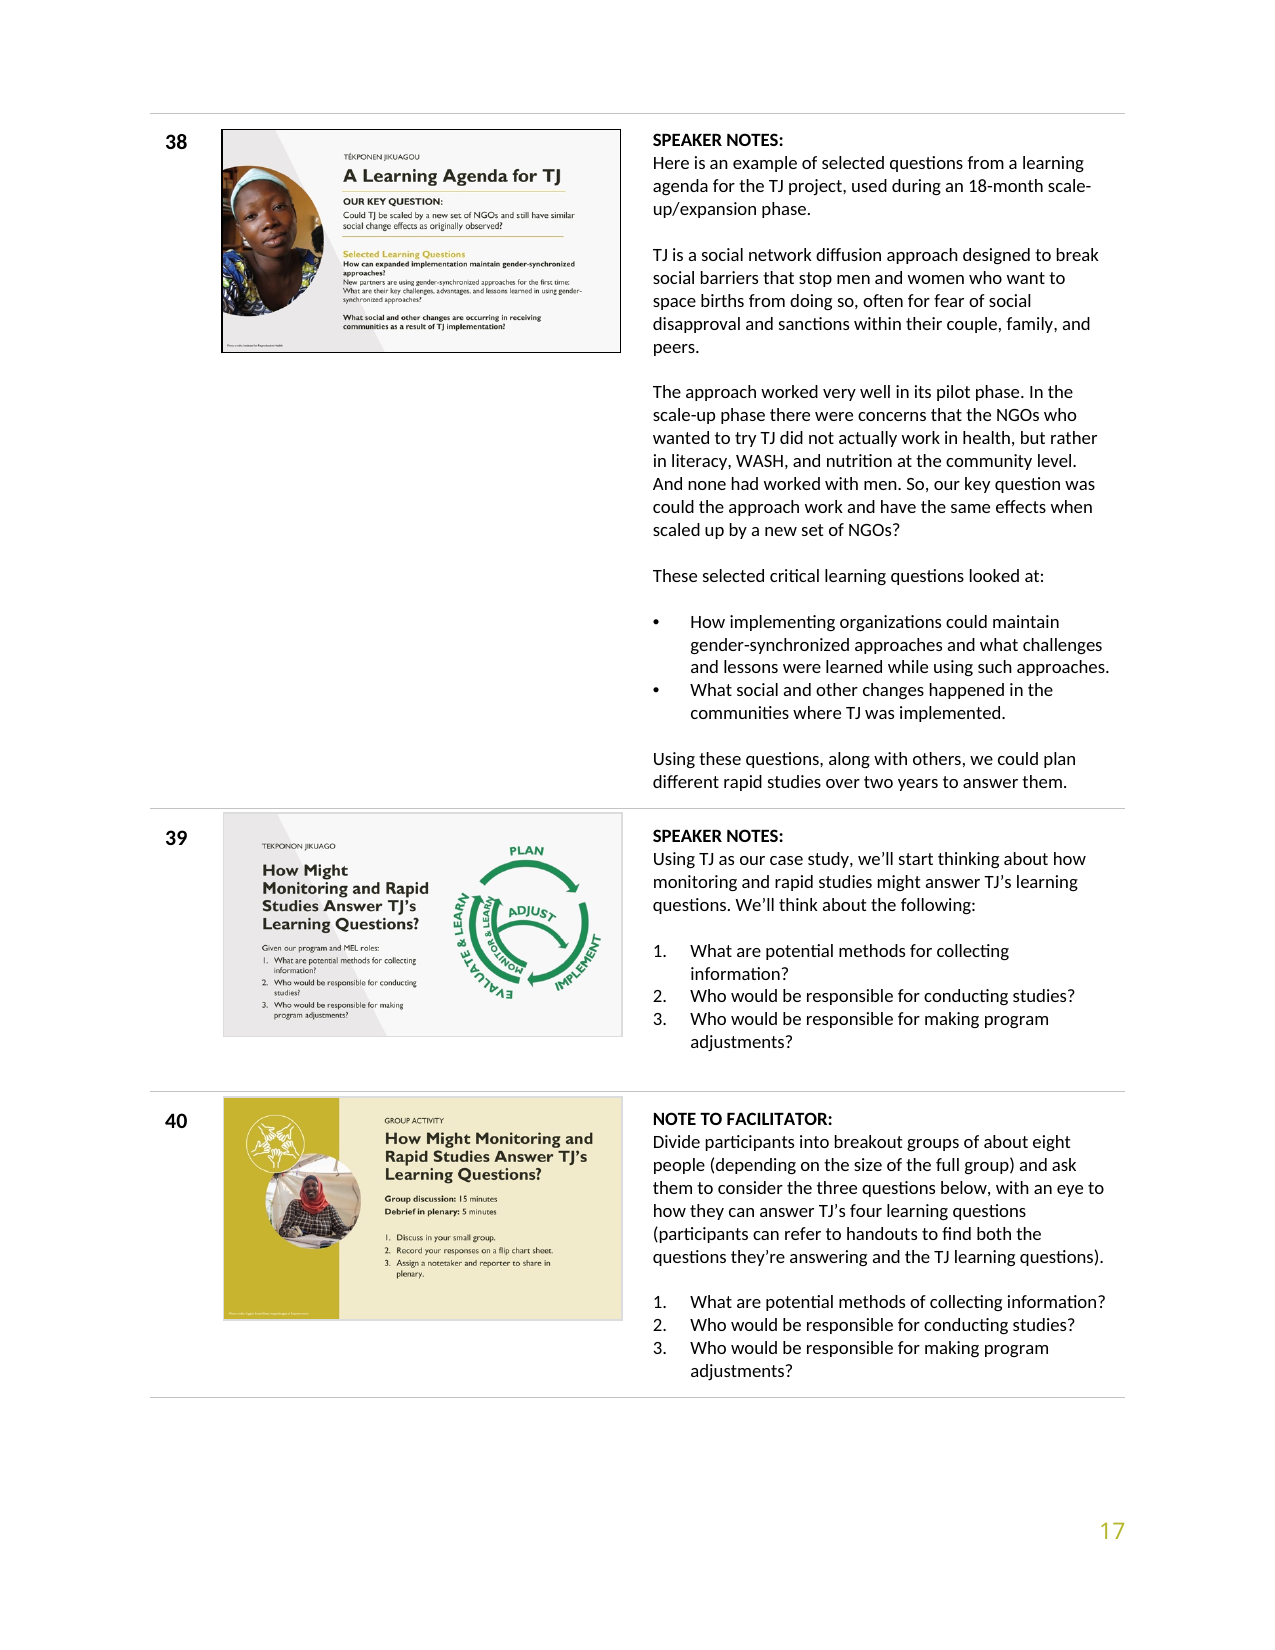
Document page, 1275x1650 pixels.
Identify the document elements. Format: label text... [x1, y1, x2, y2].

table_cell [206, 1092, 638, 1397]
picture [223, 130, 620, 352]
table_cell [206, 809, 638, 1091]
table_cell SPEAKER NOTES: Using TJ as our case study, we’ll start thinking about how monitoring and rapid studies might answer TJ’s learning questions. We’ll think about the following: What are potential methods for collecting information? Who would be responsible for conducting studies? Who would be responsible for making program adjustments? [638, 809, 1125, 1091]
table_cell 40 [150, 1092, 206, 1397]
picture [224, 1098, 621, 1319]
picture [224, 814, 621, 1036]
table_cell NOTE TO FACILITATOR: Divide participants into breakout groups of about eight people (depending on the size of the full group) and ask them to consider the three questions below, with an eye to how they can answer TJ’s four learning questions (participants can refer to handouts to find both the questions they’re answering and the TJ learning questions). What are potential methods of collecting information? Who would be responsible for conducting studies? Who would be responsible for making program adjustments? [638, 1092, 1125, 1397]
table_cell [206, 114, 638, 808]
table_cell 39 [150, 809, 206, 1091]
table_cell SPEAKER NOTES: Here is an example of selected questions from a learning agenda for the TJ project, used during an 18-month scale-up/expansion phase. TJ is a social network diffusion approach designed to break social barriers that stop men and women who want to space births from doing so, often for fear of social disapproval and sanctions within their couple, family, and peers. The approach worked very well in its pilot phase. In the scale-up phase there were concerns that the NGOs who wanted to try TJ did not actually work in health, but rather in literacy, WASH, and nutrition at the community level. And none had worked with men. So, our key question was could the approach work and have the same effects when scaled up by a new set of NGOs? These selected critical learning questions looked at: How implementing organizations could maintain gender-synchronized approaches and what challenges and lessons were learned while using such approaches. What social and other changes happened in the communities where TJ was implemented. Using these questions, along with others, we could plan different rapid studies over two years to answer them. [638, 114, 1125, 808]
table_cell 38 [150, 114, 206, 808]
